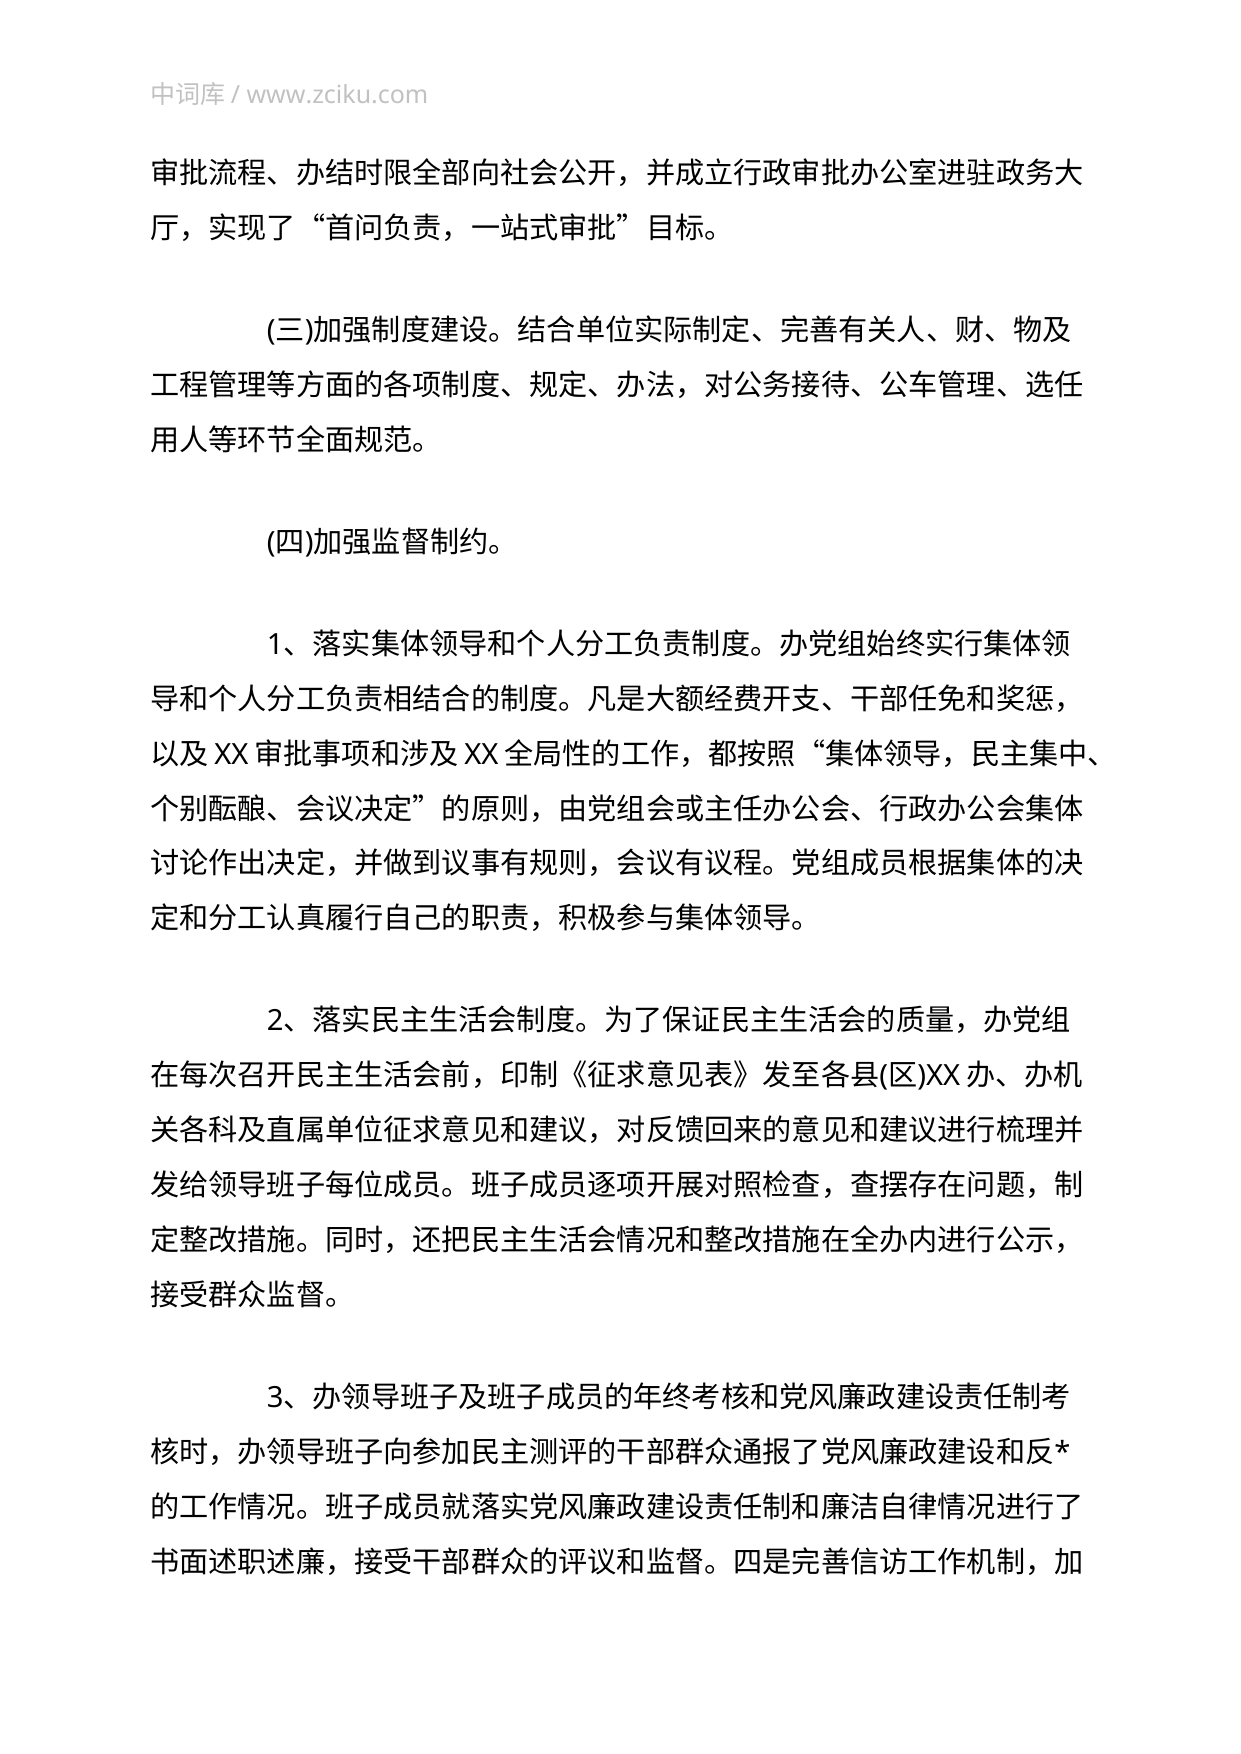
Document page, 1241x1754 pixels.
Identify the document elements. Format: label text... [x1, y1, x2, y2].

text 2、落实民主生活会制度。为了保证民主生活会的质量，办党组在每次召开民主生活会前，印制《征求意见表》发至各县(区)XX办、办机关各科及直属单位征求意见和建议，对反馈回来的意见和建议进行梳理并发给领导班子每位成员。班子成员逐项开展对照检查，查摆存在问题，制定整改措施。同时，还把民主生活会情况和整改措施在全办内进行公示，接受群众监督。 [150, 997, 1090, 1314]
text 1、落实集体领导和个人分工负责制度。办党组始终实行集体领导和个人分工负责相结合的制度。凡是大额经费开支、干部任免和奖惩，以及XX审批事项和涉及XX全局性的工作，都按照“集体领导，民主集中、个别酝酿、会议决定”的原则，由党组会或主任办公会、行政办公会集体讨论作出决定，并做到议事有规则，会议有议程。党组成员根据集体的决定和分工认真履行自己的职责，积极参与集体领导。 [150, 620, 1090, 937]
text (三)加强制度建设。结合单位实际制定、完善有关人、财、物及工程管理等方面的各项制度、规定、办法，对公务接待、公车管理、选任用人等环节全面规范。 [150, 307, 1090, 459]
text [150, 1373, 1090, 1580]
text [150, 150, 1090, 247]
text (四)加强监督制约。 [150, 518, 1090, 561]
